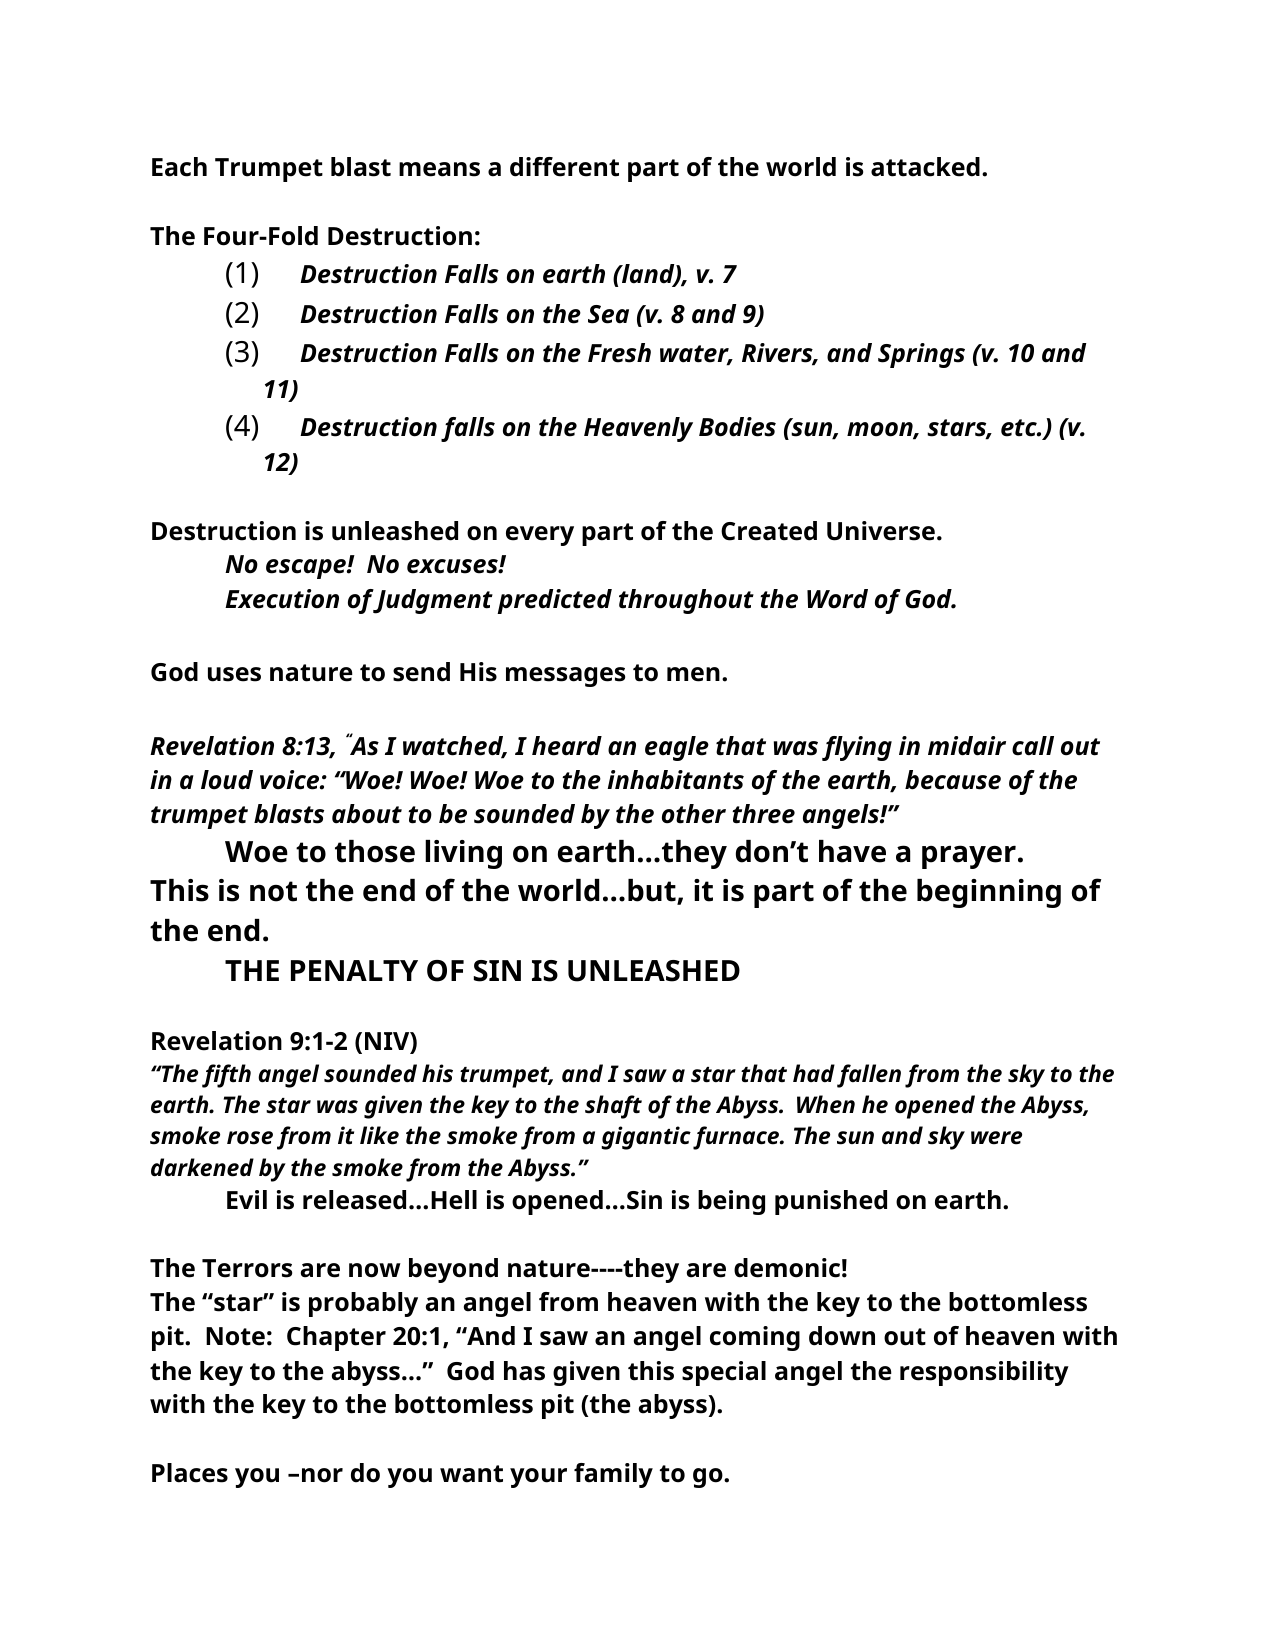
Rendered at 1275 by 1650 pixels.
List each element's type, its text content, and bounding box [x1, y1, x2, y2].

text THE PENALTY OF SIN IS UNLEASHED [150, 950, 1125, 990]
text The “star” is probably an angel from heaven with the key to the bottomless pit. Note: Chapter 20:1, “And I saw an angel coming down out of heaven with the key to the abyss…” God has given this special angel the responsibility with the key to the bottomless pit (the abyss). [150, 1285, 1125, 1421]
text “The fifth angel sounded his trumpet, and I saw a star that had fallen from the sky to the earth. The star was given the key to the shaft of the Abyss. When he opened the Abyss, smoke rose from it like the smoke from a gigantic furnace. The sun and sky were darkened by the smoke from the Abyss.” [150, 1058, 1125, 1183]
text Places you –nor do you want your family to go. [150, 1455, 1125, 1489]
text God uses nature to send His messages to men. [150, 655, 1125, 689]
list Destruction falls on the Heavenly Bodies (sun, moon, stars, etc.) (v. 12) [225, 405, 1125, 479]
list Destruction Falls on earth (land), v. 7 [225, 252, 1125, 292]
text Woe to those living on earth…they don’t have a prayer. [150, 831, 1125, 871]
text This is not the end of the world…but, it is part of the beginning of the end. [150, 871, 1125, 950]
text Destruction is unleashed on every part of the Created Universe. [150, 513, 1125, 547]
text Each Trumpet blast means a different part of the world is attacked. [150, 150, 1125, 184]
text The Terrors are now beyond nature----they are demonic! [150, 1251, 1125, 1285]
text Revelation 8:13, “As I watched, I heard an eagle that was flying in midair call out in a loud voice: “Woe! Woe! Woe to the inhabitants of the earth, because of the trumpet blasts about to be sounded by the other three angels!” [150, 729, 1125, 831]
text Evil is released…Hell is opened…Sin is being punished on earth. [225, 1183, 1125, 1217]
text No escape! No excuses! [150, 547, 1125, 581]
subtitle Revelation 9:1-2 (NIV) [150, 1024, 1125, 1058]
list Destruction Falls on the Fresh water, Rivers, and Springs (v. 10 and 11) [225, 332, 1125, 405]
list Destruction Falls on the Sea (v. 8 and 9) [225, 292, 1125, 332]
text The Four-Fold Destruction: [150, 218, 1125, 252]
text Execution of Judgment predicted throughout the Word of God. [225, 581, 1125, 615]
